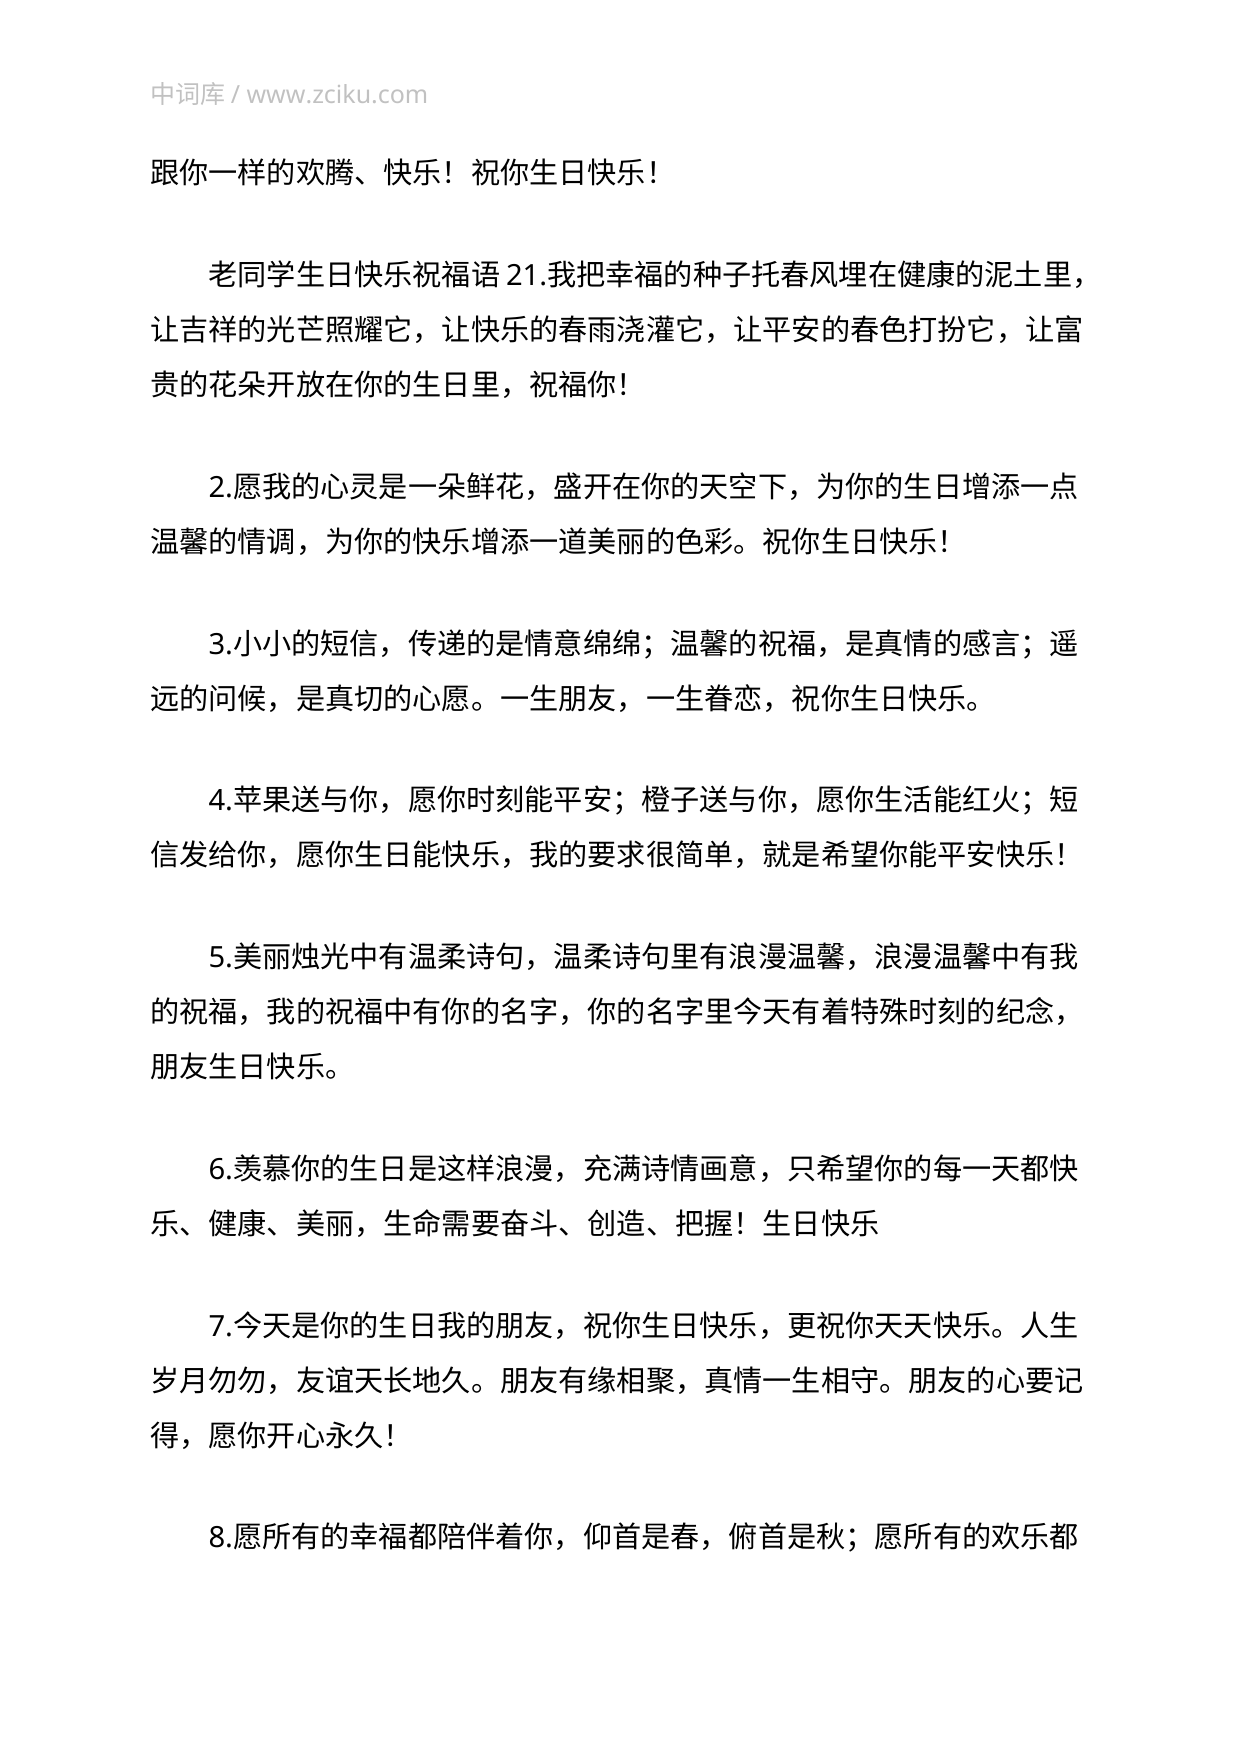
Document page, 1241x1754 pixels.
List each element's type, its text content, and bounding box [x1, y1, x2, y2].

text 2.愿我的心灵是一朵鲜花，盛开在你的天空下，为你的生日增添一点温馨的情调，为你的快乐增添一道美丽的色彩。祝你生日快乐！ [150, 463, 1090, 561]
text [150, 1514, 1090, 1556]
text 5.美丽烛光中有温柔诗句，温柔诗句里有浪漫温馨，浪漫温馨中有我的祝福，我的祝福中有你的名字，你的名字里今天有着特殊时刻的纪念，朋友生日快乐。 [150, 934, 1090, 1086]
text 6.羡慕你的生日是这样浪漫，充满诗情画意，只希望你的每一天都快乐、健康、美丽，生命需要奋斗、创造、把握！生日快乐 [150, 1145, 1090, 1243]
text 4.苹果送与你，愿你时刻能平安；橙子送与你，愿你生活能红火；短信发给你，愿你生日能快乐，我的要求很简单，就是希望你能平安快乐！ [150, 777, 1090, 874]
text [150, 150, 1090, 192]
text 3.小小的短信，传递的是情意绵绵；温馨的祝福，是真情的感言；遥远的问候，是真切的心愿。一生朋友，一生眷恋，祝你生日快乐。 [150, 620, 1090, 717]
text 老同学生日快乐祝福语21.我把幸福的种子托春风埋在健康的泥土里，让吉祥的光芒照耀它，让快乐的春雨浇灌它，让平安的春色打扮它，让富贵的花朵开放在你的生日里，祝福你！ [150, 252, 1090, 404]
text 7.今天是你的生日我的朋友，祝你生日快乐，更祝你天天快乐。人生岁月勿勿，友谊天长地久。朋友有缘相聚，真情一生相守。朋友的心要记得，愿你开心永久！ [150, 1302, 1090, 1454]
